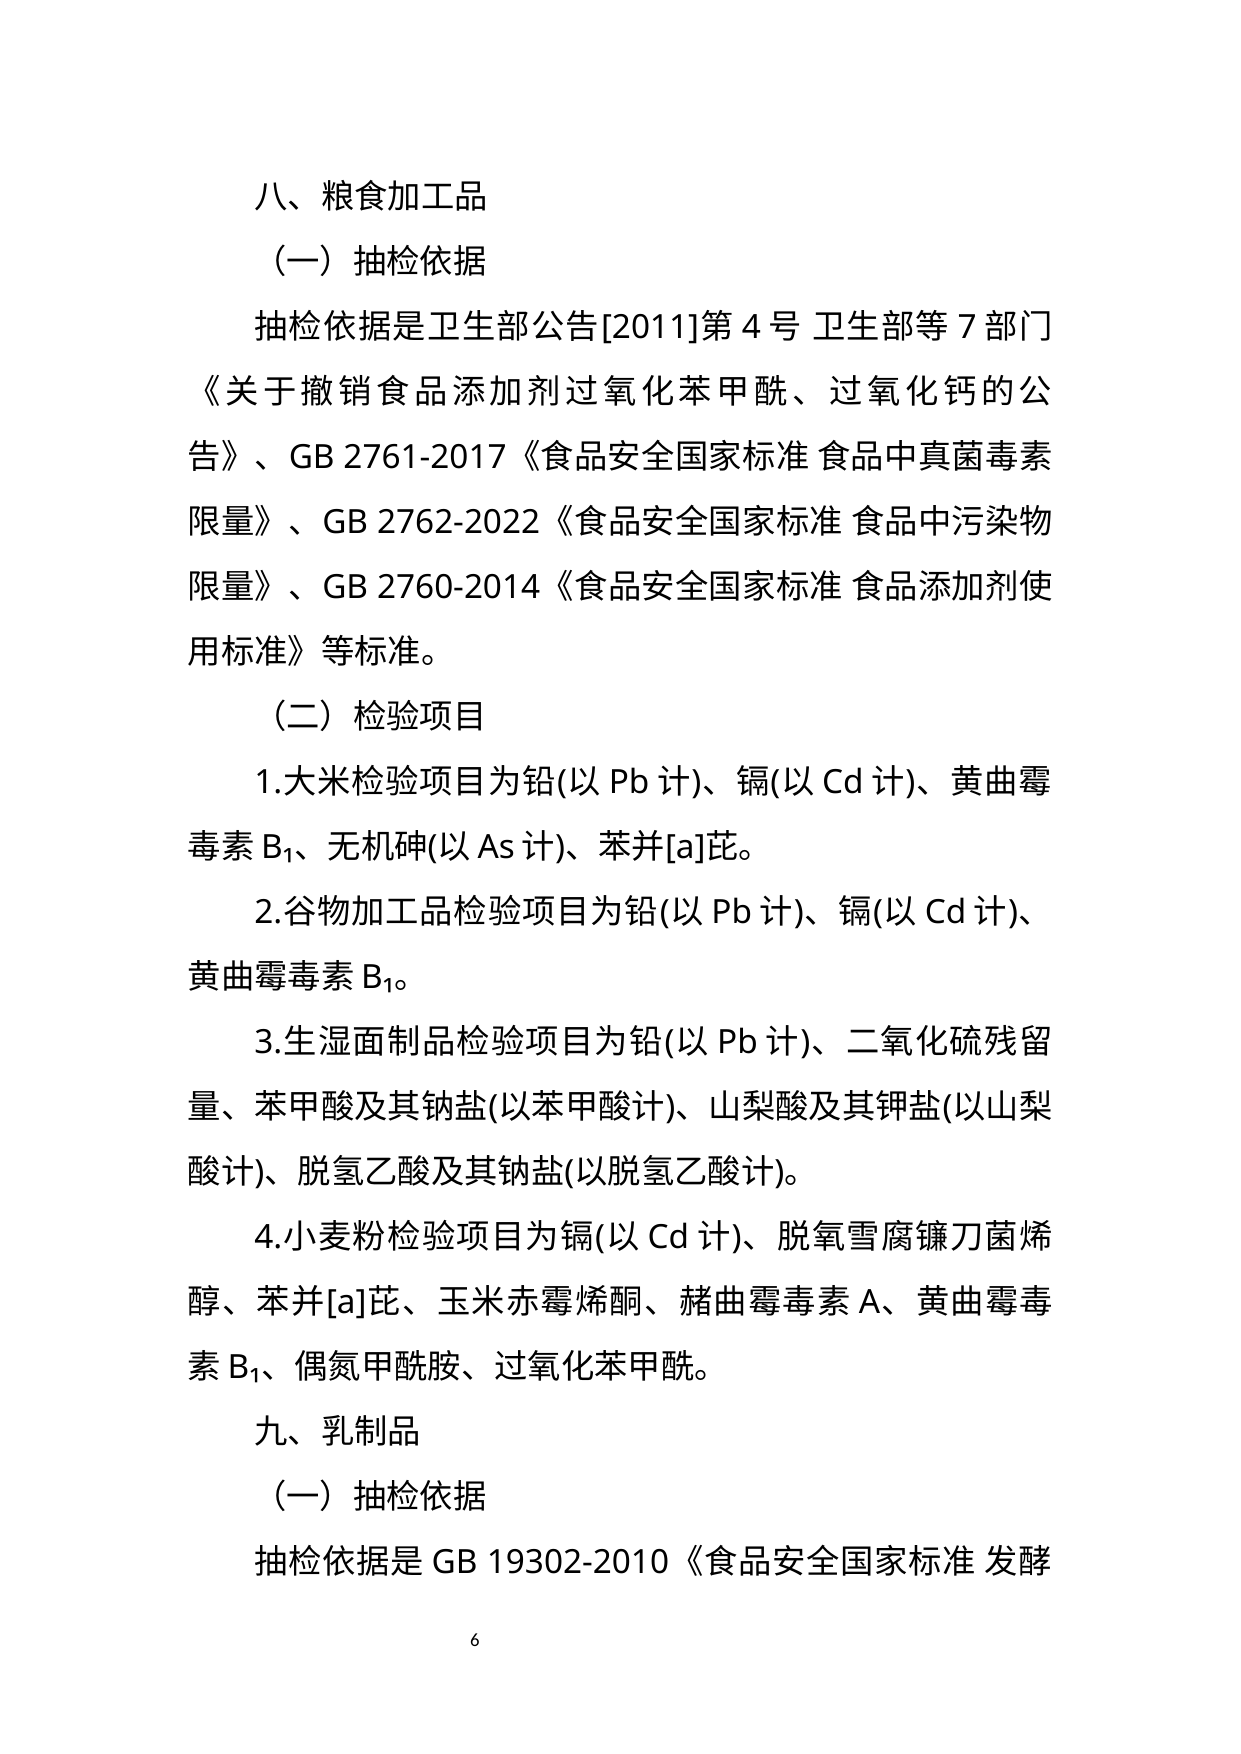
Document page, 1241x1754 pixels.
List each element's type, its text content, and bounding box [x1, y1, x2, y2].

text （二）检验项目 [187, 682, 1053, 747]
text 1.大米检验项目为铅(以Pb计)、镉(以Cd计)、黄曲霉毒素B₁、无机砷(以As计)、苯并[a]芘。 [187, 747, 1053, 877]
text 抽检依据是卫生部公告[2011]第4号 卫生部等7部门《关于撤销食品添加剂过氧化苯甲酰、过氧化钙的公告》、GB 2761-2017《食品安全国家标准 食品中真菌毒素限量》、GB 2762-2022《食品安全国家标准 食品中污染物限量》、GB 2760-2014《食品安全国家标准 食品添加剂使用标准》等标准。 [187, 292, 1053, 682]
text 2.谷物加工品检验项目为铅(以Pb计)、镉(以Cd计)、黄曲霉毒素B₁。 [187, 877, 1053, 1007]
text 九、乳制品 [187, 1397, 1053, 1462]
text 4.小麦粉检验项目为镉(以Cd计)、脱氧雪腐镰刀菌烯醇、苯并[a]芘、玉米赤霉烯酮、赭曲霉毒素A、黄曲霉毒素B₁、偶氮甲酰胺、过氧化苯甲酰。 [187, 1202, 1053, 1397]
text 八、粮食加工品 [187, 162, 1053, 227]
text 3.生湿面制品检验项目为铅(以Pb计)、二氧化硫残留量、苯甲酸及其钠盐(以苯甲酸计)、山梨酸及其钾盐(以山梨酸计)、脱氢乙酸及其钠盐(以脱氢乙酸计)。 [187, 1007, 1053, 1202]
text （一）抽检依据 [187, 1462, 1053, 1527]
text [187, 1527, 1053, 1592]
text （一）抽检依据 [187, 227, 1053, 292]
